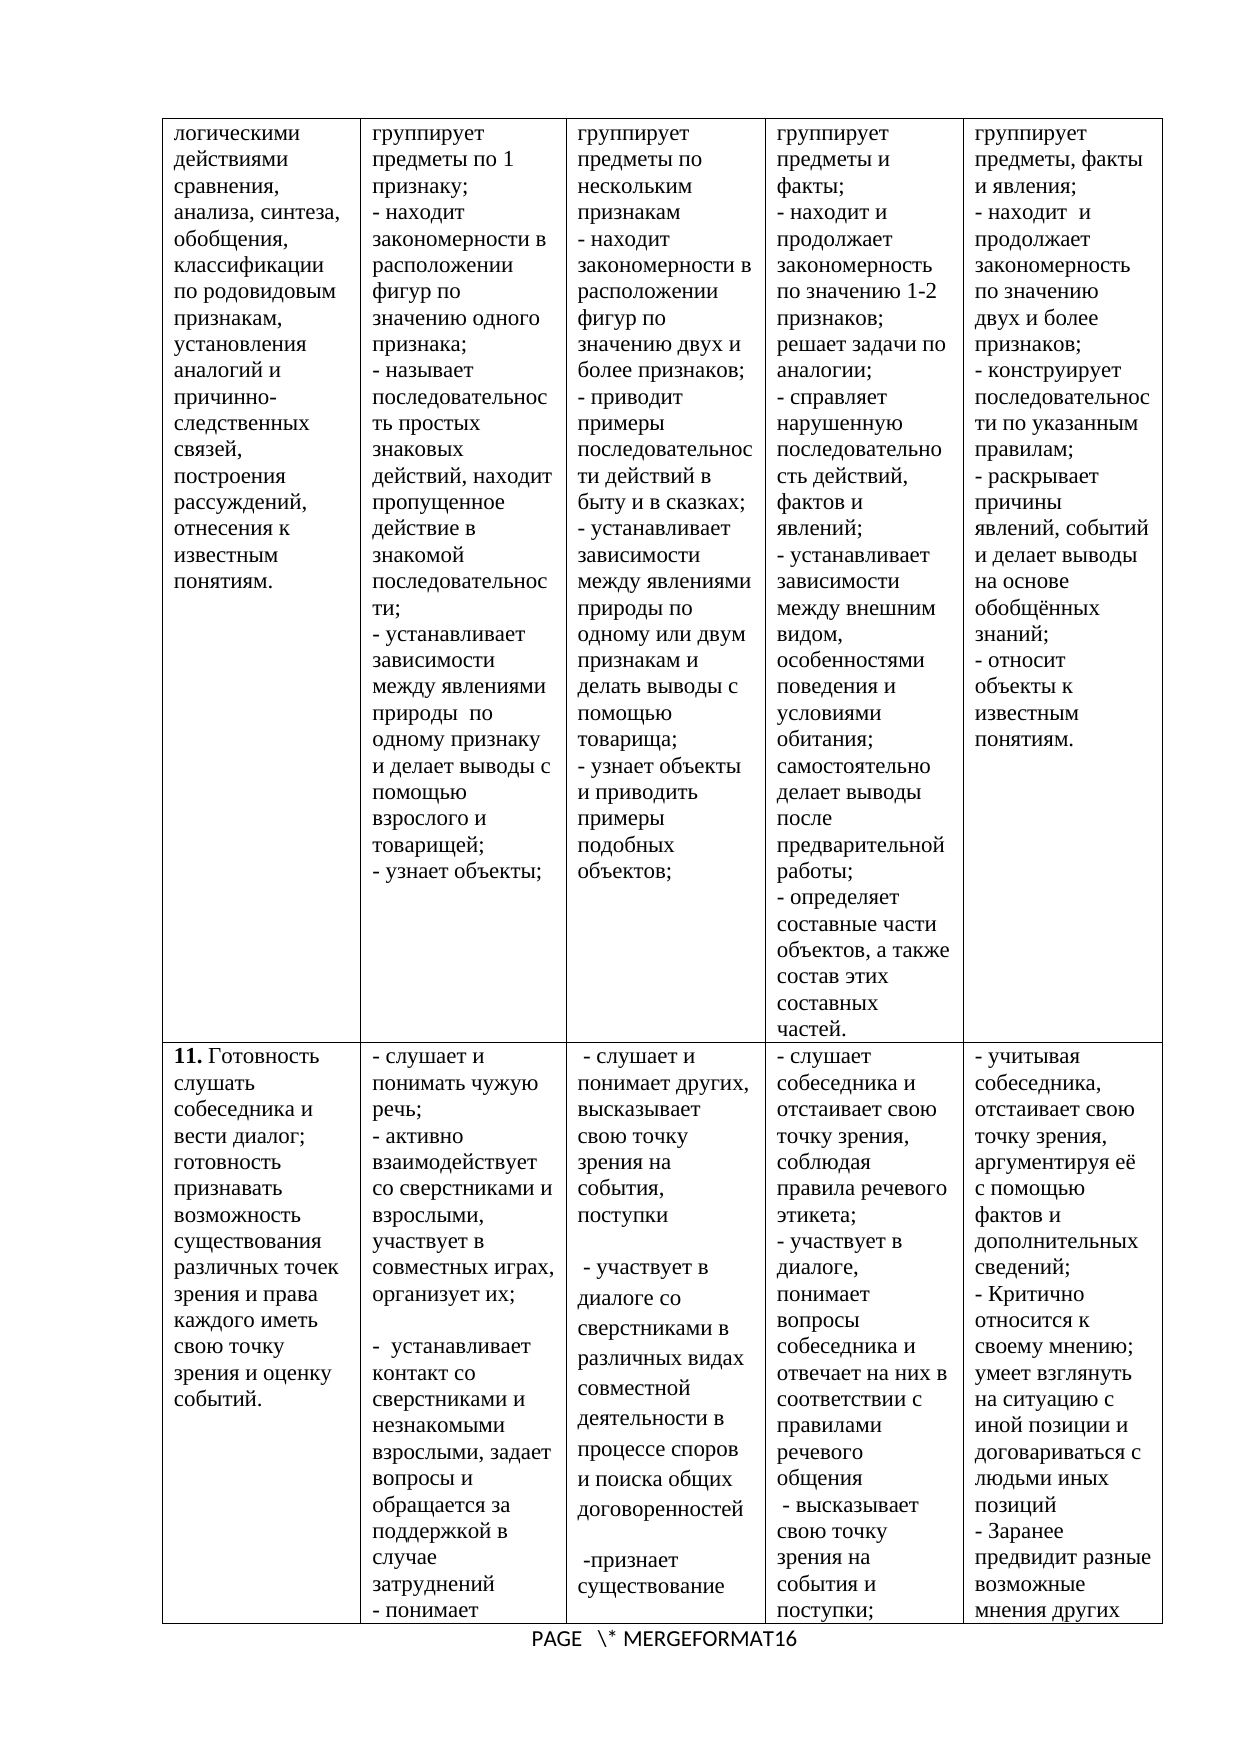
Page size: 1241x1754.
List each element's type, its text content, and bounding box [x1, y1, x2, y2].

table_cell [964, 119, 1162, 1042]
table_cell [964, 1043, 1162, 1622]
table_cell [361, 1043, 566, 1622]
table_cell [361, 119, 566, 1042]
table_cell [163, 119, 360, 1042]
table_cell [567, 1043, 765, 1622]
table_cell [163, 1043, 360, 1622]
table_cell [766, 1043, 963, 1622]
